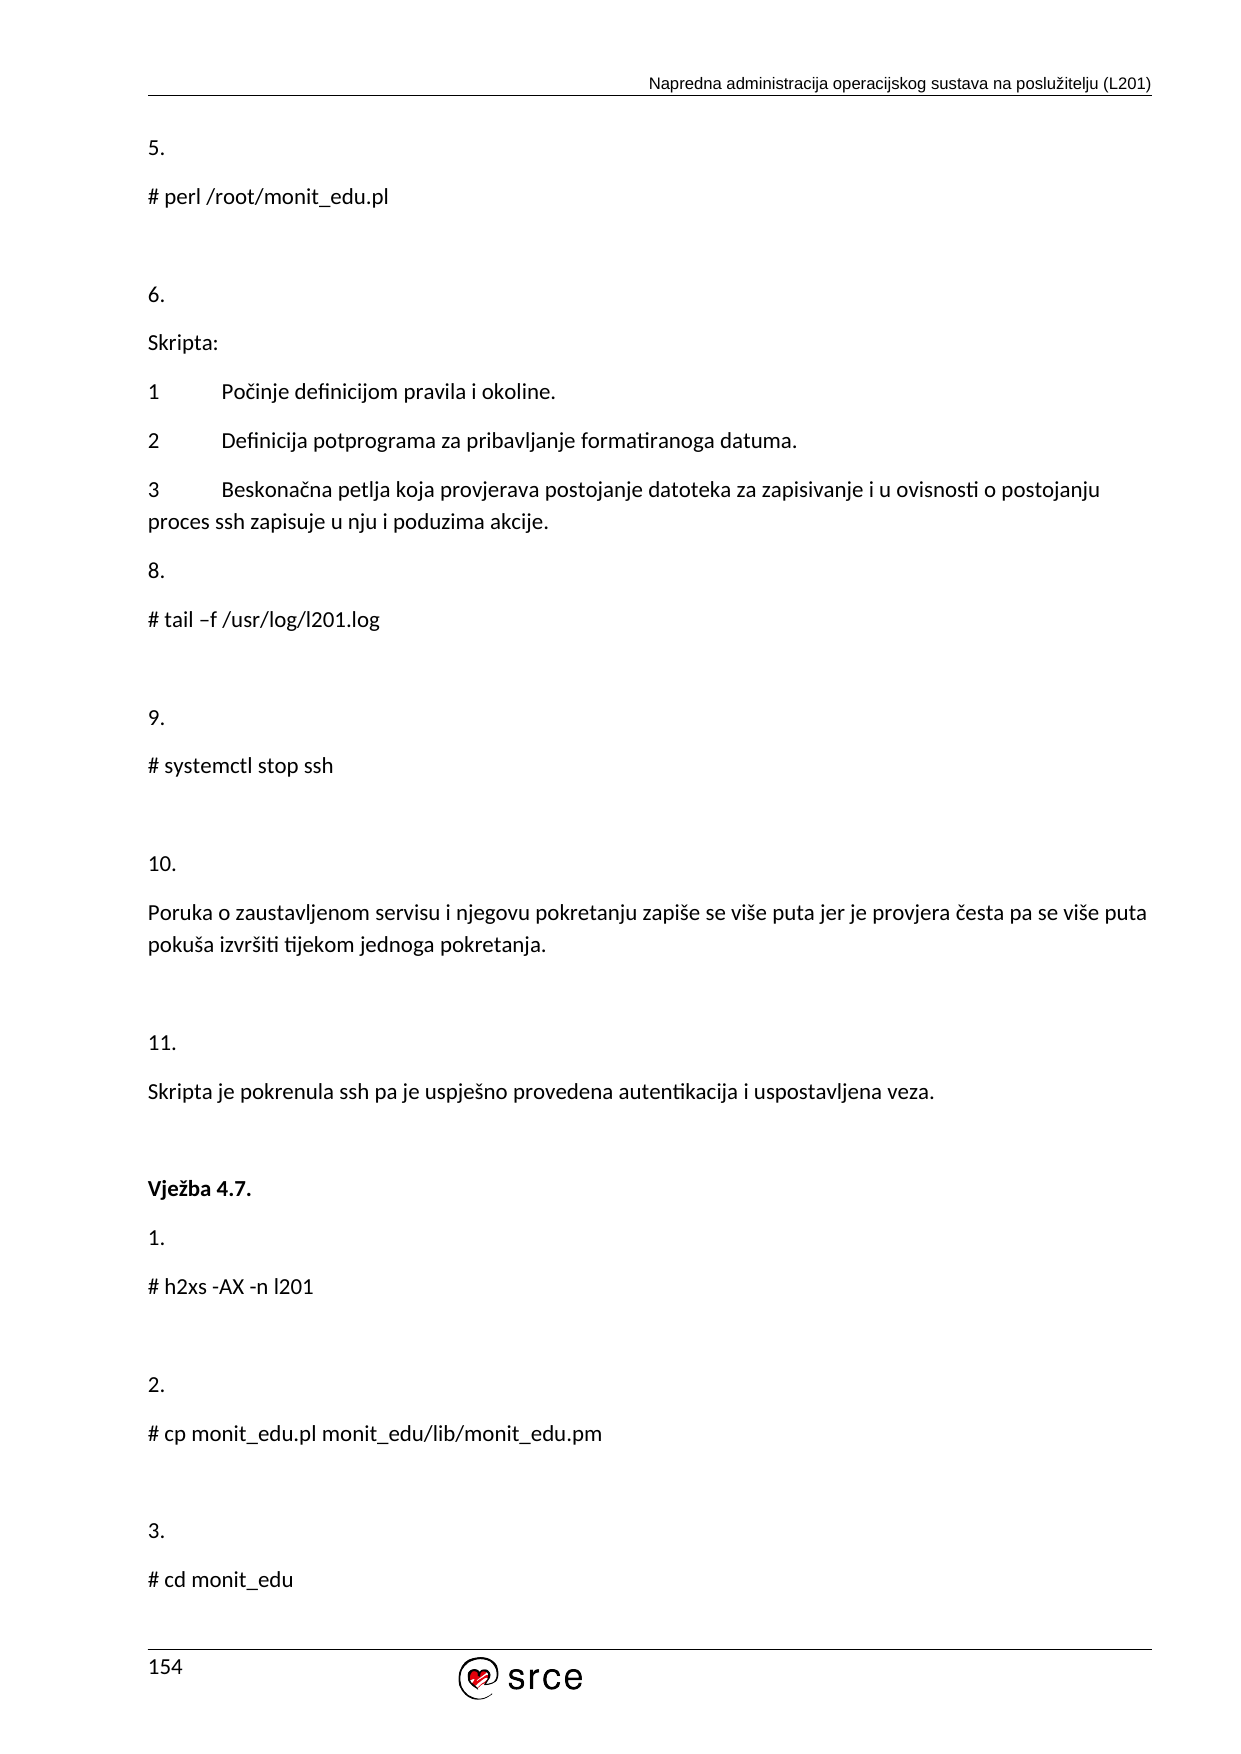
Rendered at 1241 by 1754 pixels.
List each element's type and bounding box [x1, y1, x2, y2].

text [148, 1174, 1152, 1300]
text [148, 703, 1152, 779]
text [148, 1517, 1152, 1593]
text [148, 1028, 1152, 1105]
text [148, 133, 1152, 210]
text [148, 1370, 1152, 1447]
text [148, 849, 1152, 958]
picture [458, 1657, 582, 1700]
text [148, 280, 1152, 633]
